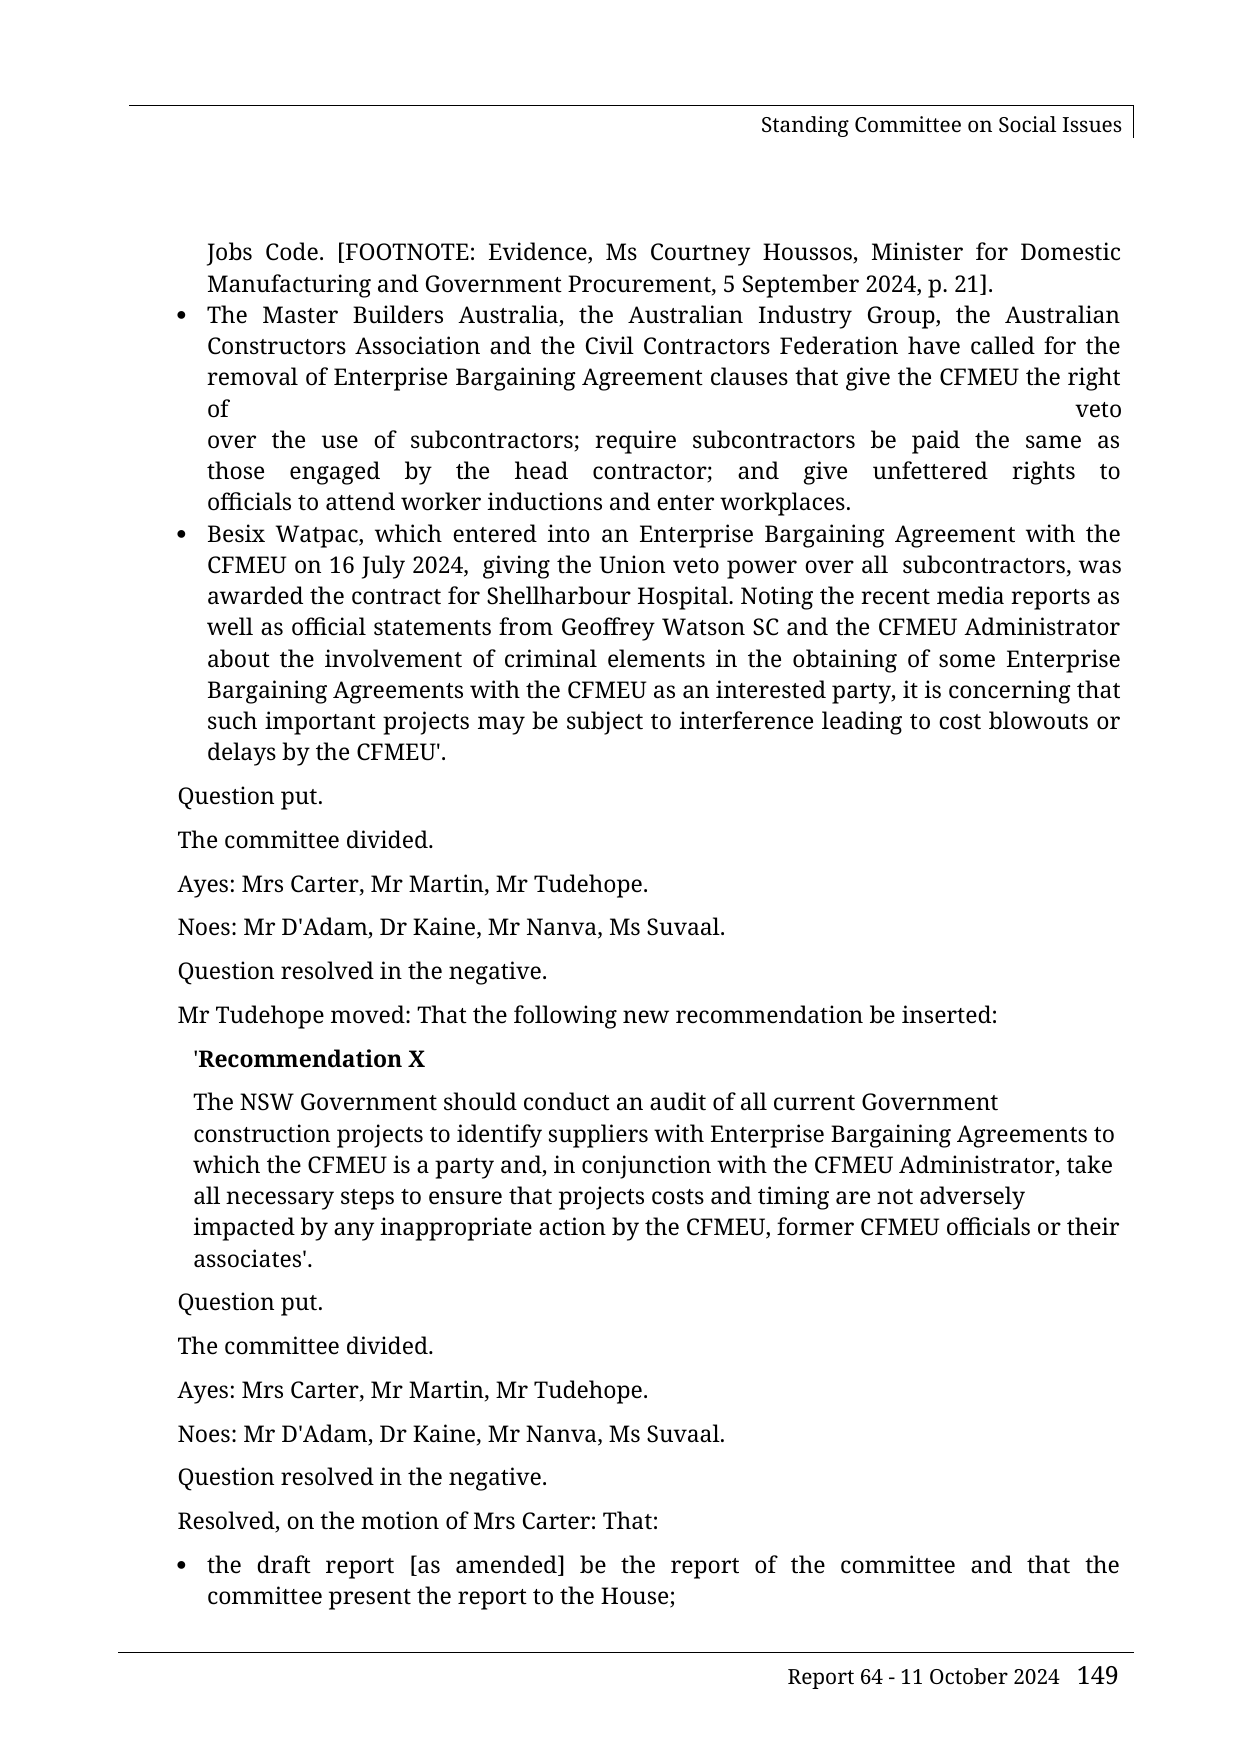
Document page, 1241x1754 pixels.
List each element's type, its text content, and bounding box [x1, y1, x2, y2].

text The Master Builders Australia, the Australian Industry Group, the Australian Constructors Association and the Civil Contractors Federation have called for the removal of Enterprise Bargaining Agreement clauses that give the CFMEU the right of veto over the use of subcontractors; require subcontractors be paid the same as those engaged by the head contractor; and give unfettered rights to officials to attend worker inductions and enter workplaces. [177, 299, 1122, 517]
text the draft report [as amended] be the report of the committee and that the committee present the report to the House; [177, 1549, 1122, 1611]
text Question resolved in the negative. [177, 1461, 1122, 1492]
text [177, 236, 1122, 299]
text Ayes: Mrs Carter, Mr Martin, Mr Tudehope. [177, 1374, 1122, 1405]
text Question put. [177, 1286, 1122, 1317]
text Question put. [177, 780, 1122, 811]
text Besix Watpac, which entered into an Enterprise Bargaining Agreement with the CFMEU on 16 July 2024, giving the Union veto power over all subcontractors, was awarded the contract for Shellharbour Hospital. Noting the recent media reports as well as official statements from Geoffrey Watson SC and the CFMEU Administrator about the involvement of criminal elements in the obtaining of some Enterprise Bargaining Agreements with the CFMEU as an interested party, it is concerning that such important projects may be subject to interference leading to cost blowouts or delays by the CFMEU'. [177, 517, 1122, 767]
text Resolved, on the motion of Mrs Carter: That: [177, 1505, 1122, 1536]
text The committee divided. [177, 824, 1122, 855]
text The committee divided. [177, 1330, 1122, 1361]
text Ayes: Mrs Carter, Mr Martin, Mr Tudehope. [177, 867, 1122, 899]
text Question resolved in the negative. [177, 955, 1122, 986]
text The NSW Government should conduct an audit of all current Government construction projects to identify suppliers with Enterprise Bargaining Agreements to which the CFMEU is a party and, in conjunction with the CFMEU Administrator, take all necessary steps to ensure that projects costs and timing are not adversely impacted by any inappropriate action by the CFMEU, former CFMEU officials or their associates'. [193, 1086, 1122, 1274]
text 'Recommendation X [177, 1042, 1122, 1074]
text Noes: Mr D'Adam, Dr Kaine, Mr Nanva, Ms Suvaal. [177, 1417, 1122, 1449]
text Noes: Mr D'Adam, Dr Kaine, Mr Nanva, Ms Suvaal. [177, 911, 1122, 942]
text Mr Tudehope moved: That the following new recommendation be inserted: [177, 999, 1122, 1030]
